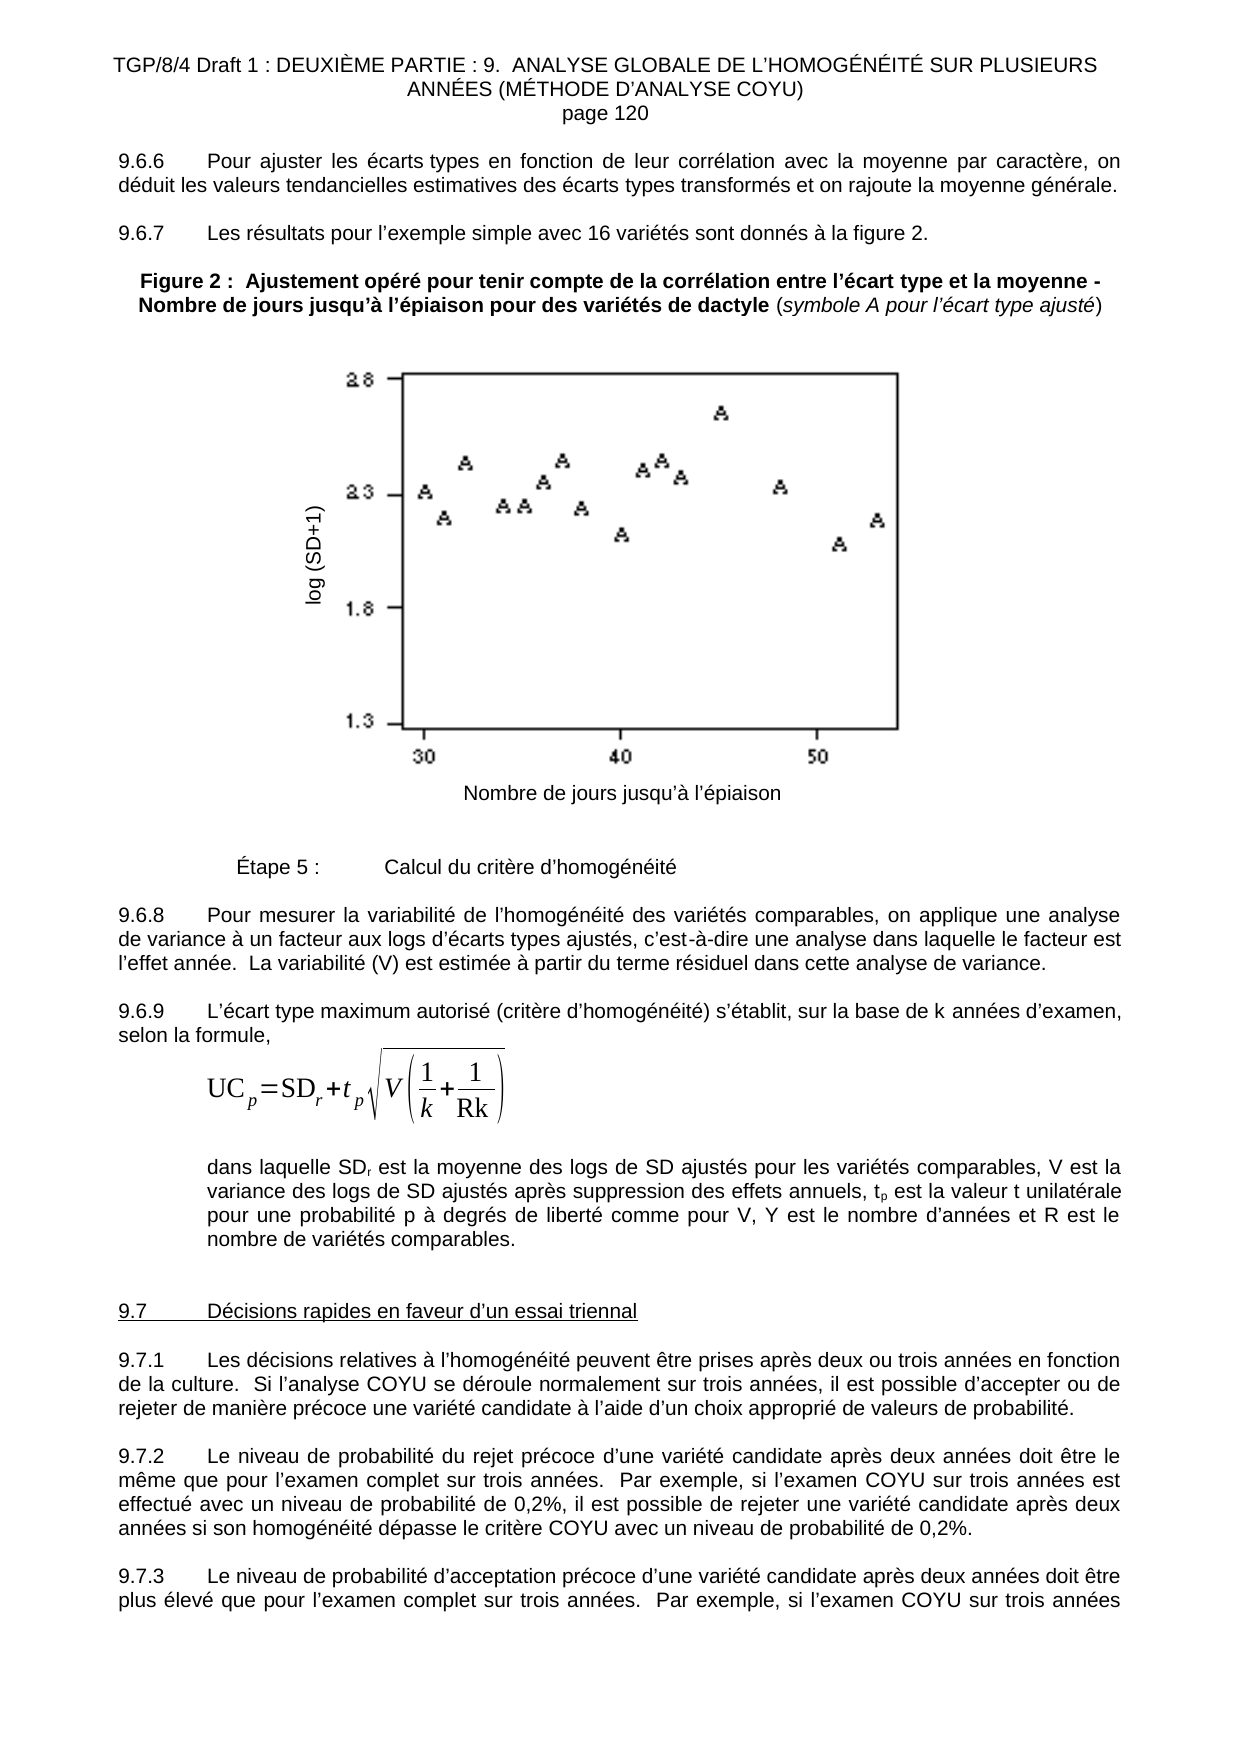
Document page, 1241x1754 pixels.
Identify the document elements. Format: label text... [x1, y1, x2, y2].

picture [272, 316, 968, 831]
text 9.7.1 Les décisions relatives à l’homogénéité peuvent être prises après deux ou trois années en fonction de la culture. Si l’analyse COYU se déroule normalement sur trois années, il est possible d’accepter ou de rejeter de manière précoce une variété candidate à l’aide d’un choix approprié de valeurs de probabilité. [118, 1348, 1122, 1420]
text 9.7.2 Le niveau de probabilité du rejet précoce d’une variété candidate après deux années doit être le même que pour l’examen complet sur trois années. Par exemple, si l’examen COYU sur trois années est effectué avec un niveau de probabilité de 0,2%, il est possible de rejeter une variété candidate après deux années si son homogénéité dépasse le critère COYU avec un niveau de probabilité de 0,2%. [118, 1444, 1122, 1539]
text dans laquelle SDr est la moyenne des logs de SD ajustés pour les variétés comparables, V est la variance des logs de SD ajustés après suppression des effets annuels, tp est la valeur t unilatérale pour une probabilité p à degrés de liberté comme pour V, Y est le nombre d’années et R est le nombre de variétés comparables. [207, 1155, 1122, 1251]
text Figure 2 : Ajustement opéré pour tenir compte de la corrélation entre l’écart type et la moyenne - Nombre de jours jusqu’à l’épiaison pour des variétés de dactyle (symbole A pour l’écart type ajusté) [118, 269, 1122, 317]
text 9.6.8 Pour mesurer la variabilité de l’homogénéité des variétés comparables, on applique une analyse de variance à un facteur aux logs d’écarts types ajustés, c’est-à-dire une analyse dans laquelle le facteur est l’effet année. La variabilité (V) est estimée à partir du terme résiduel dans cette analyse de variance. [118, 903, 1122, 974]
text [118, 1563, 1122, 1611]
text Étape 5 : Calcul du critère d’homogénéité [236, 855, 1122, 879]
text 9.6.7 Les résultats pour l’exemple simple avec 16 variétés sont donnés à la figure 2. [118, 221, 1122, 245]
text 9.6.6 Pour ajuster les écarts types en fonction de leur corrélation avec la moyenne par caractère, on déduit les valeurs tendancielles estimatives des écarts types transformés et on rajoute la moyenne générale. [118, 149, 1122, 197]
subtitle 9.7 Décisions rapides en faveur d’un essai triennal [118, 1299, 1122, 1323]
text 9.6.9 L’écart type maximum autorisé (critère d’homogénéité) s’établit, sur la base de k années d’examen, selon la formule, [118, 998, 1122, 1046]
